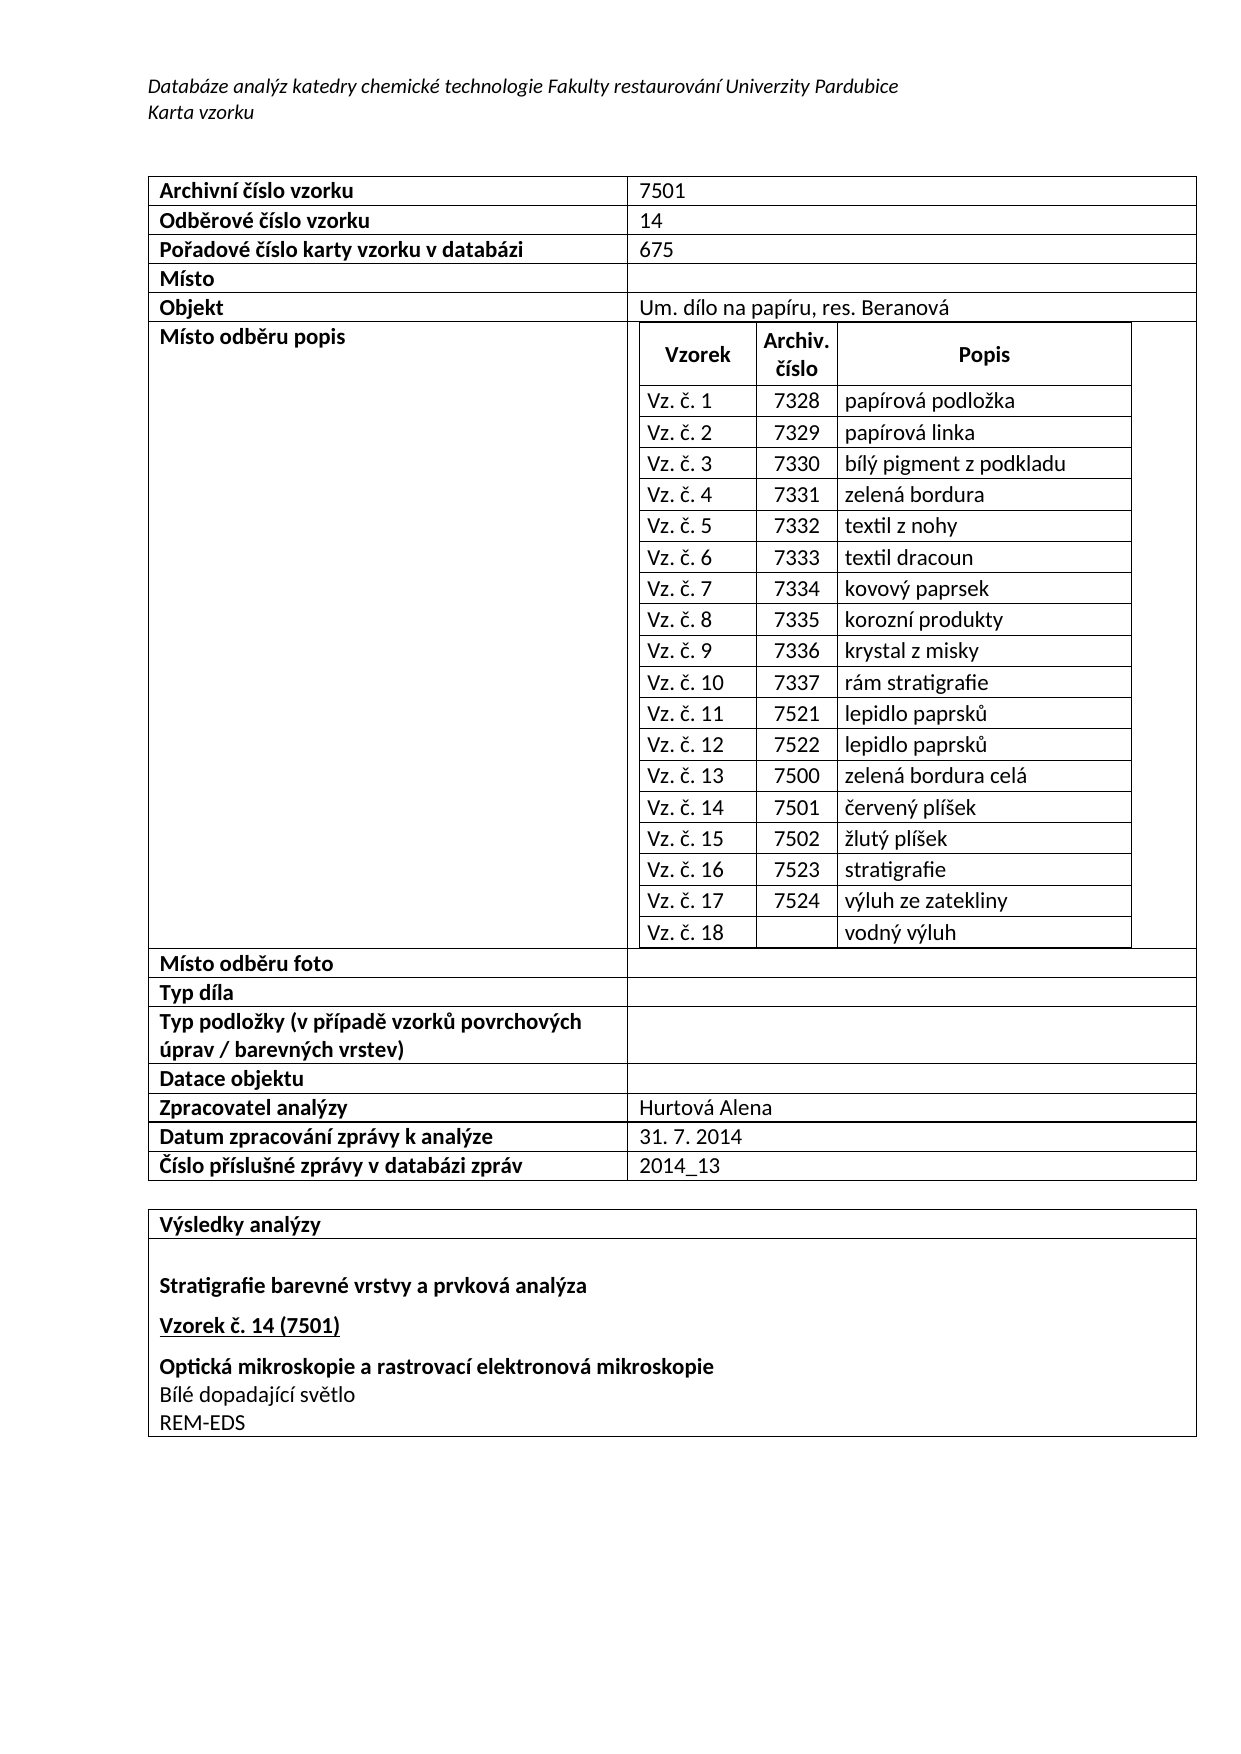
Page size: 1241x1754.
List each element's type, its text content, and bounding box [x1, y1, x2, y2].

table_cell [757, 698, 837, 728]
table_cell 675 [628, 235, 1196, 263]
table_cell [757, 479, 837, 510]
table_cell [628, 949, 1196, 977]
table_cell Datace objektu [149, 1064, 627, 1092]
table_cell Typ podložky (v případě vzorků povrchových úprav / barevných vrstev) [149, 1007, 627, 1063]
table_cell [640, 792, 756, 822]
table_cell [640, 573, 756, 603]
table_cell [640, 698, 756, 728]
table_cell [1132, 322, 1196, 948]
table_cell [838, 323, 1131, 385]
table_cell [640, 542, 756, 572]
table_cell [628, 264, 1196, 292]
table_cell [838, 698, 1131, 728]
table_cell Místo odběru foto [149, 949, 627, 977]
table_cell [640, 917, 756, 947]
table_cell [640, 448, 756, 478]
table_cell [838, 604, 1131, 635]
table_cell [628, 1064, 1196, 1092]
table_cell [838, 386, 1131, 416]
table_cell [640, 729, 756, 760]
table_cell [838, 917, 1131, 947]
table_cell 14 [628, 206, 1196, 234]
table_cell [838, 511, 1131, 541]
table_cell [757, 792, 837, 822]
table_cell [149, 1239, 1196, 1436]
table_cell Objekt [149, 293, 627, 321]
table_cell [757, 823, 837, 853]
table_cell [757, 386, 837, 416]
table_cell [838, 823, 1131, 853]
table_cell [757, 448, 837, 478]
table_cell [757, 854, 837, 885]
table_cell [628, 1007, 1196, 1063]
table_cell [640, 386, 756, 416]
table_cell [838, 854, 1131, 885]
table_cell [838, 542, 1131, 572]
table_cell Hurtová Alena [628, 1094, 1196, 1121]
table_cell [757, 323, 837, 385]
table_cell [640, 854, 756, 885]
table_cell [640, 323, 756, 385]
table_cell [628, 978, 1196, 1006]
table_header Výsledky analýzy [149, 1210, 1196, 1238]
table_cell [757, 417, 837, 447]
table_cell [838, 886, 1131, 916]
table_cell 31. 7. 2014 [628, 1123, 1196, 1151]
table_cell Zpracovatel analýzy [149, 1094, 627, 1121]
table_cell [757, 667, 837, 697]
table_cell [757, 573, 837, 603]
table_cell Pořadové číslo karty vzorku v databázi [149, 235, 627, 263]
table_cell [757, 542, 837, 572]
table_cell [838, 729, 1131, 760]
table_cell [838, 792, 1131, 822]
table_cell [640, 636, 756, 666]
table_header Archivní číslo vzorku [149, 177, 627, 205]
table_cell 2014_13 [628, 1152, 1196, 1179]
table_cell [757, 761, 837, 791]
table_cell Typ díla [149, 978, 627, 1006]
table_cell [640, 604, 756, 635]
table_cell [838, 667, 1131, 697]
table_cell [838, 479, 1131, 510]
table_cell [757, 729, 837, 760]
table_cell [757, 604, 837, 635]
table_cell Odběrové číslo vzorku [149, 206, 627, 234]
table_cell [838, 573, 1131, 603]
table_cell [838, 417, 1131, 447]
table_cell [640, 761, 756, 791]
table_cell Místo [149, 264, 627, 292]
table_cell [640, 823, 756, 853]
table_cell Um. dílo na papíru, res. Beranová [628, 293, 1196, 321]
table_cell [628, 322, 639, 948]
table_cell [757, 511, 837, 541]
table_cell [640, 479, 756, 510]
table_header 7501 [628, 177, 1196, 205]
table_cell [757, 636, 837, 666]
table_cell [640, 417, 756, 447]
table_cell [640, 511, 756, 541]
table_cell [757, 886, 837, 916]
table_cell [640, 667, 756, 697]
table_cell [757, 917, 837, 947]
table_cell Číslo příslušné zprávy v databázi zpráv [149, 1152, 627, 1179]
table_cell Místo odběru popis [149, 322, 627, 948]
table_cell [838, 761, 1131, 791]
table_cell Datum zpracování zprávy k analýze [149, 1123, 627, 1151]
table_cell [838, 448, 1131, 478]
table_cell [838, 636, 1131, 666]
table_cell [640, 886, 756, 916]
